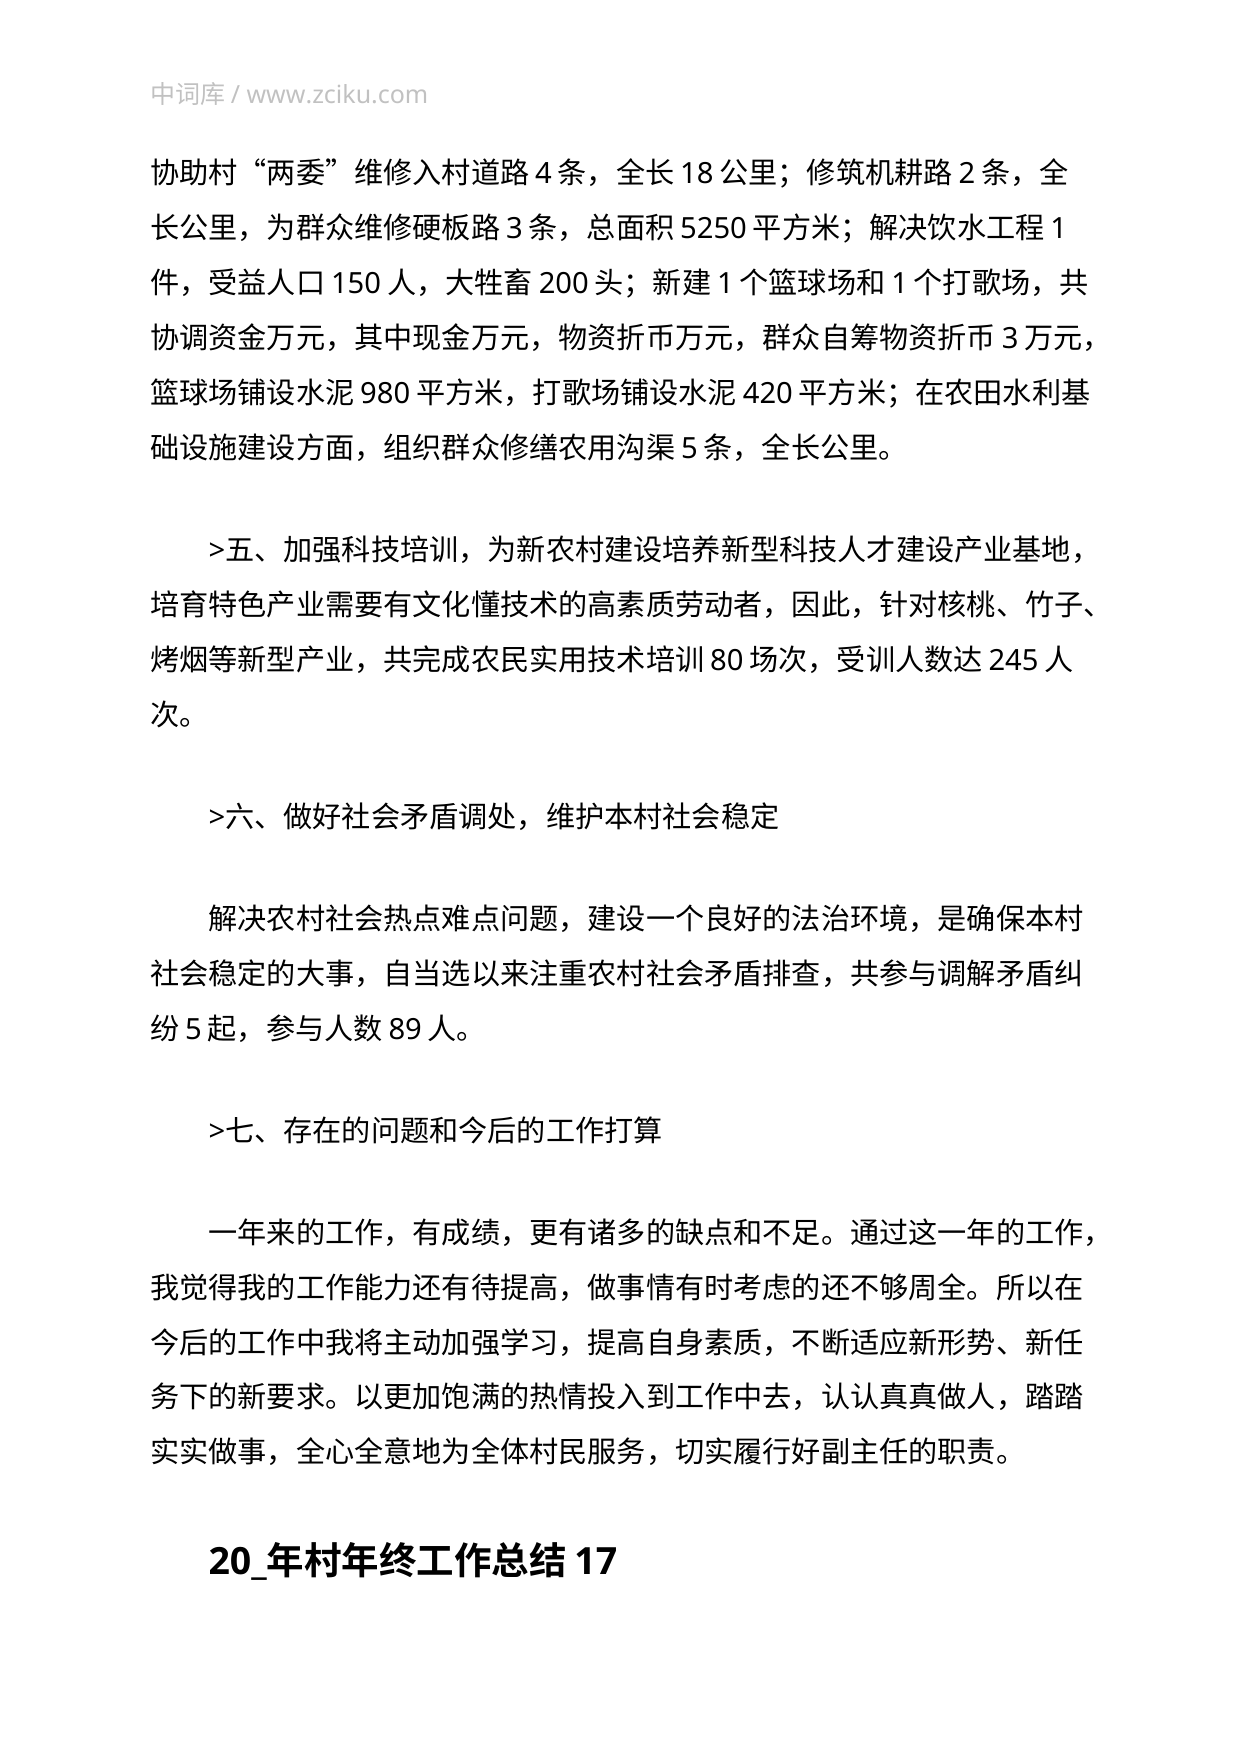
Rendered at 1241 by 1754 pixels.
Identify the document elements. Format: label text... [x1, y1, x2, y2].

text 一年来的工作，有成绩，更有诸多的缺点和不足。通过这一年的工作，我觉得我的工作能力还有待提高，做事情有时考虑的还不够周全。所以在今后的工作中我将主动加强学习，提高自身素质，不断适应新形势、新任务下的新要求。以更加饱满的热情投入到工作中去，认认真真做人，踏踏实实做事，全心全意地为全体村民服务，切实履行好副主任的职责。 [150, 1209, 1090, 1471]
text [150, 150, 1090, 467]
text >五、加强科技培训，为新农村建设培养新型科技人才建设产业基地，培育特色产业需要有文化懂技术的高素质劳动者，因此，针对核桃、竹子、烤烟等新型产业，共完成农民实用技术培训80场次，受训人数达245人次。 [150, 527, 1090, 734]
text >七、存在的问题和今后的工作打算 [150, 1107, 1090, 1150]
text 20_年村年终工作总结17 [150, 1531, 1090, 1585]
text >六、做好社会矛盾调处，维护本村社会稳定 [150, 794, 1090, 836]
text 解决农村社会热点难点问题，建设一个良好的法治环境，是确保本村社会稳定的大事，自当选以来注重农村社会矛盾排查，共参与调解矛盾纠纷5起，参与人数89人。 [150, 896, 1090, 1048]
